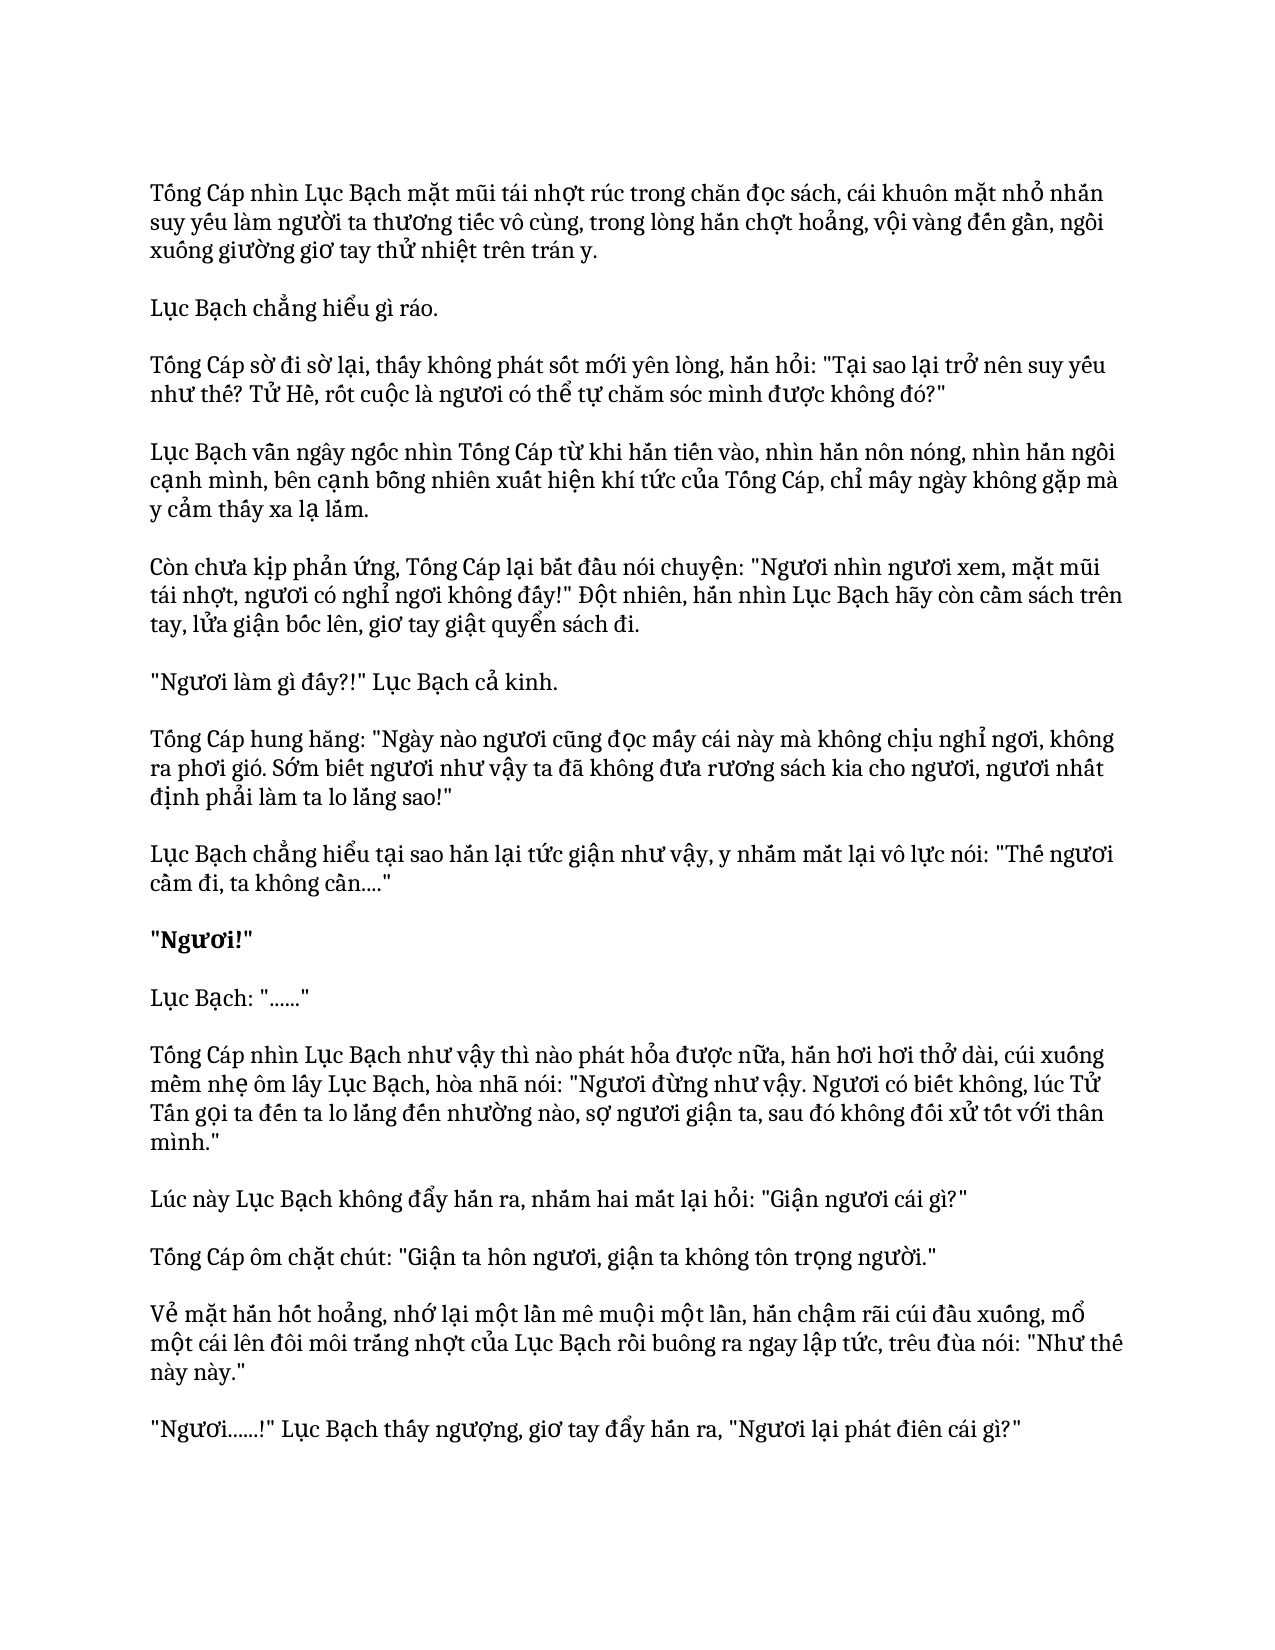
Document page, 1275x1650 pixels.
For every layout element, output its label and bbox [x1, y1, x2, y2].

text [150, 150, 1125, 1472]
